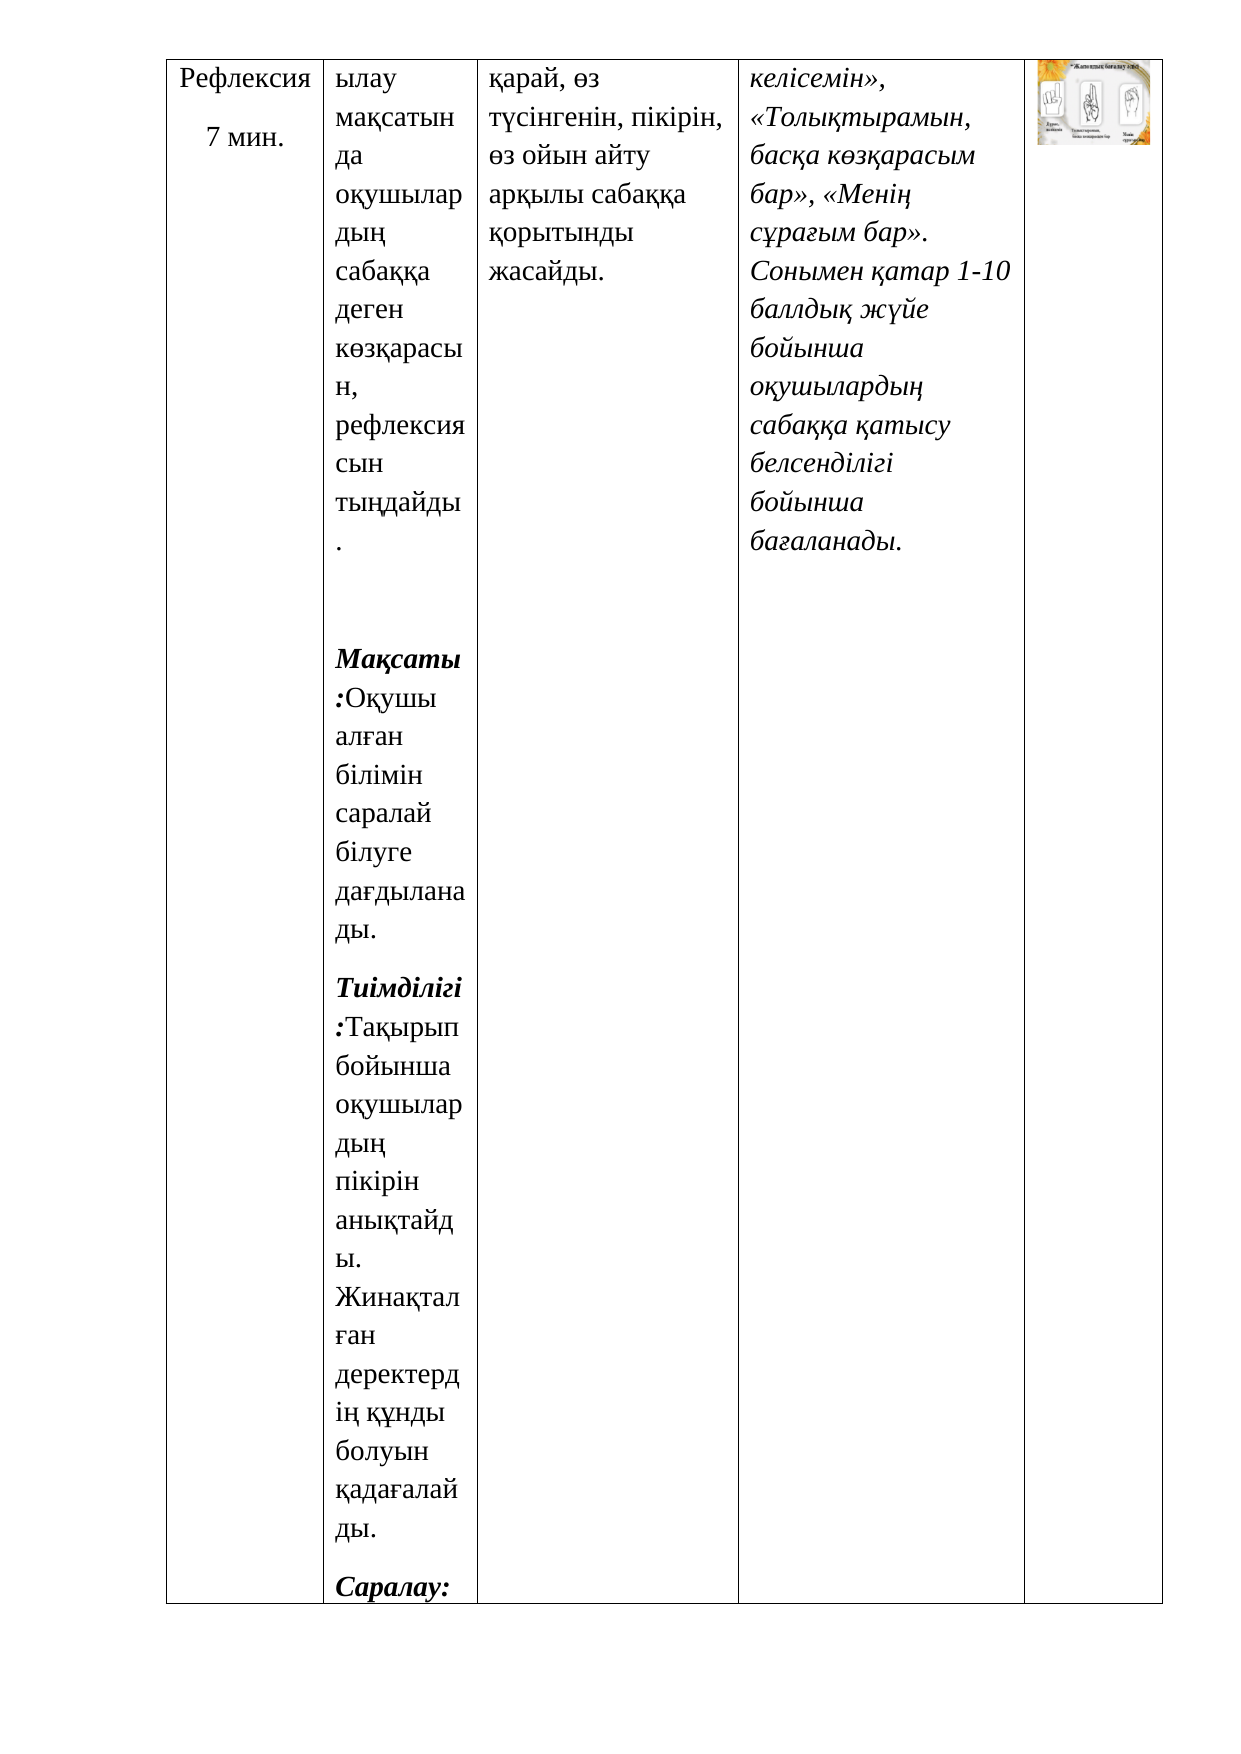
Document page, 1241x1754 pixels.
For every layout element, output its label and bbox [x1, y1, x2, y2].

picture [1037, 60, 1150, 145]
table_cell [1025, 60, 1162, 1603]
table_cell [739, 60, 1024, 1603]
table_cell [478, 60, 738, 1603]
table_cell [167, 60, 323, 1603]
table_cell [324, 60, 477, 1603]
